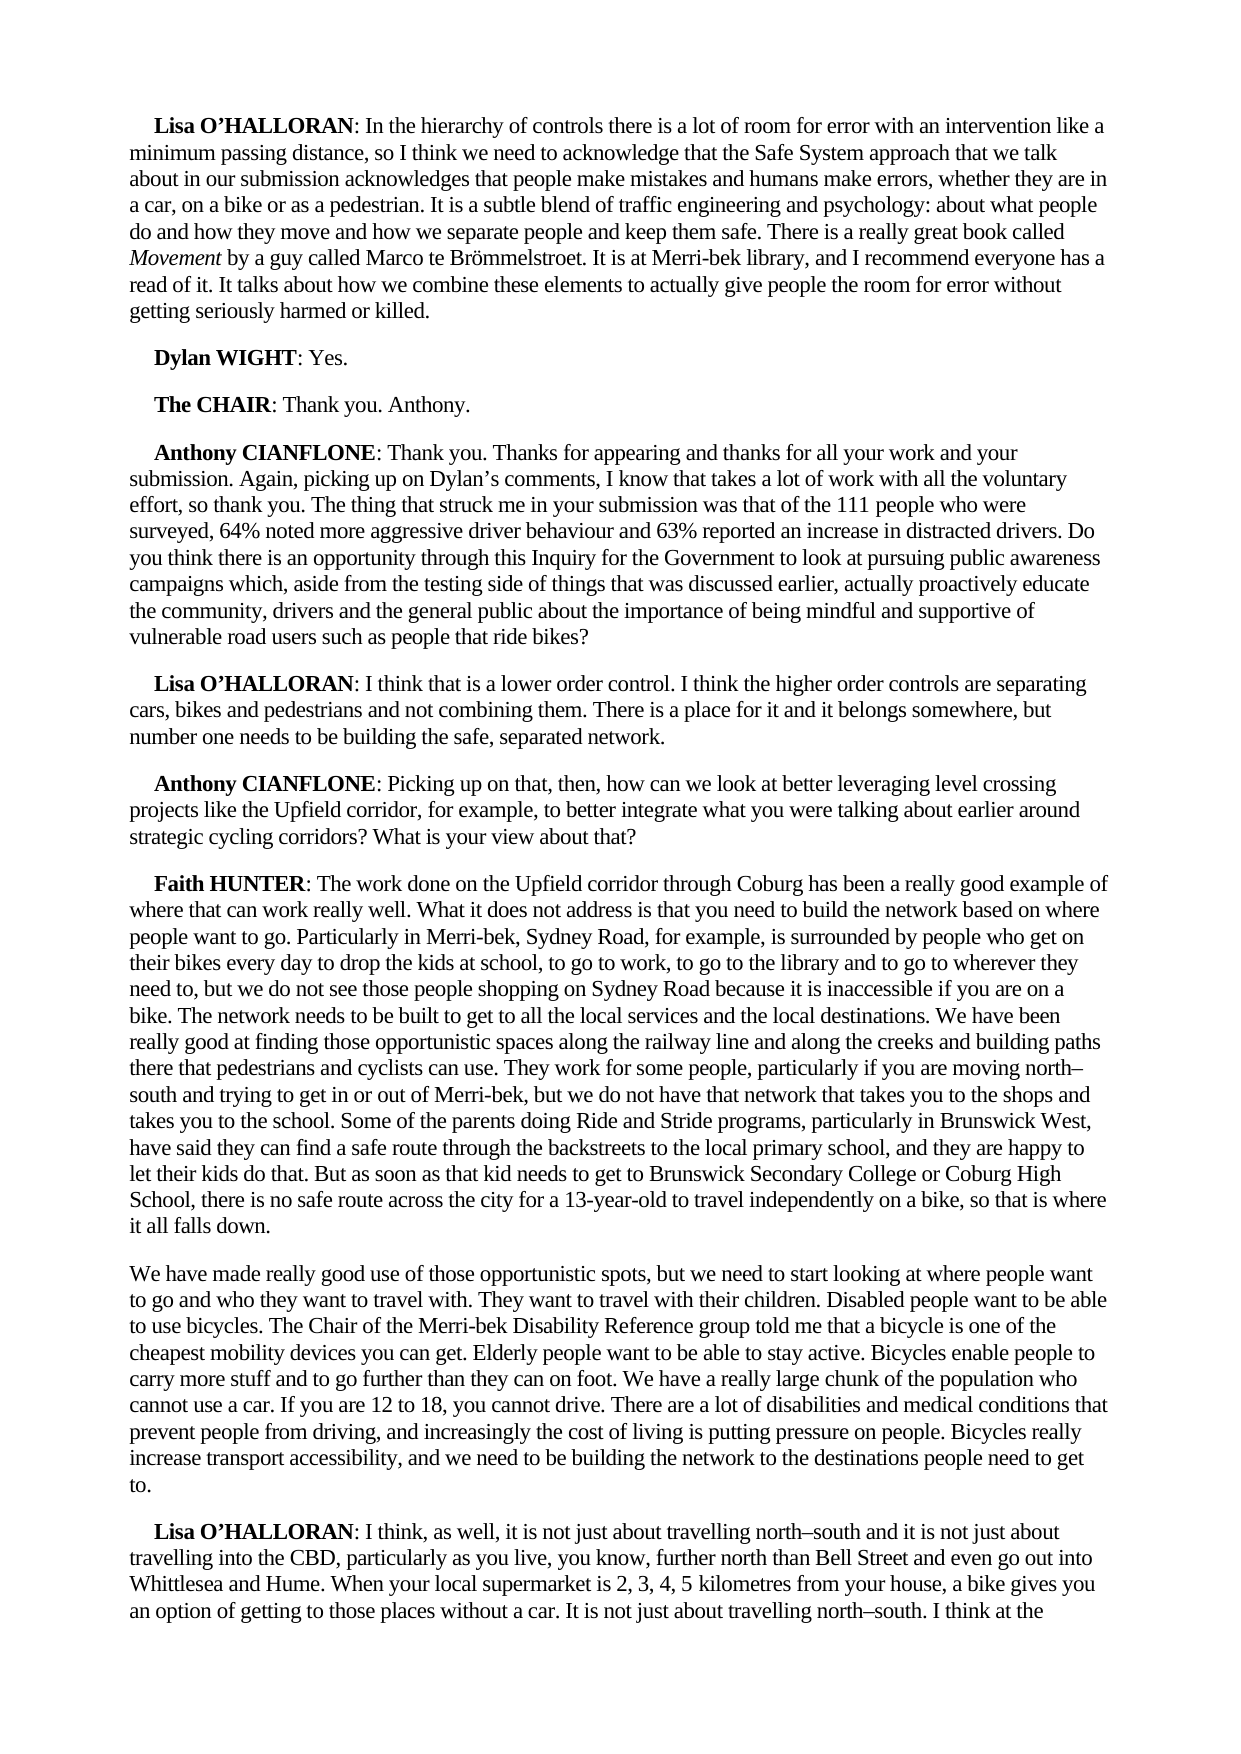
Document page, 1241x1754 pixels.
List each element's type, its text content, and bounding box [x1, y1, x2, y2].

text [129, 1518, 1111, 1623]
text Dylan WIGHT: Yes. [129, 344, 1111, 371]
text Faith HUNTER: The work done on the Upfield corridor through Coburg has been a really good example of where that can work really well. What it does not address is that you need to build the network based on where people want to go. Particularly in Merri-bek, Sydney Road, for example, is surrounded by people who get on their bikes every day to drop the kids at school, to go to work, to go to the library and to go to wherever they need to, but we do not see those people shopping on Sydney Road because it is inaccessible if you are on a bike. The network needs to be built to get to all the local services and the local destinations. We have been really good at finding those opportunistic spaces along the railway line and along the creeks and building paths there that pedestrians and cyclists can use. They work for some people, particularly if you are moving north–south and trying to get in or out of Merri-bek, but we do not have that network that takes you to the shops and takes you to the school. Some of the parents doing Ride and Stride programs, particularly in Brunswick West, have said they can find a safe route through the backstreets to the local primary school, and they are happy to let their kids do that. But as soon as that kid needs to get to Brunswick Secondary College or Coburg High School, there is no safe route across the city for a 13-year-old to travel independently on a bike, so that is where it all falls down. [129, 870, 1111, 1239]
text The CHAIR: Thank you. Anthony. [129, 391, 1111, 418]
text Lisa O’HALLORAN: In the hierarchy of controls there is a lot of room for error with an intervention like a minimum passing distance, so I think we need to acknowledge that the Safe System approach that we talk about in our submission acknowledges that people make mistakes and humans make errors, whether they are in a car, on a bike or as a pedestrian. It is a subtle blend of traffic engineering and psychology: about what people do and how they move and how we separate people and keep them safe. There is a really great book called Movement by a guy called Marco te Brömmelstroet. It is at Merri-bek library, and I recommend everyone has a read of it. It talks about how we combine these elements to actually give people the room for error without getting seriously harmed or killed. [129, 112, 1111, 323]
text Anthony CIANFLONE: Thank you. Thanks for appearing and thanks for all your work and your submission. Again, picking up on Dylan’s comments, I know that takes a lot of work with all the voluntary effort, so thank you. The thing that struck me in your submission was that of the 111 people who were surveyed, 64% noted more aggressive driver behaviour and 63% reported an increase in distracted drivers. Do you think there is an opportunity through this Inquiry for the Government to look at pursuing public awareness campaigns which, aside from the testing side of things that was discussed earlier, actually proactively educate the community, drivers and the general public about the importance of being mindful and supportive of vulnerable road users such as people that ride bikes? [129, 438, 1111, 649]
text We have made really good use of those opportunistic spots, but we need to start looking at where people want to go and who they want to travel with. They want to travel with their children. Disabled people want to be able to use bicycles. The Chair of the Merri-bek Disability Reference group told me that a bicycle is one of the cheapest mobility devices you can get. Elderly people want to be able to stay active. Bicycles enable people to carry more stuff and to go further than they can on foot. We have a really large chunk of the population who cannot use a car. If you are 12 to 18, you cannot drive. There are a lot of disabilities and medical conditions that prevent people from driving, and increasingly the cost of living is putting pressure on people. Bicycles really increase transport accessibility, and we need to be building the network to the destinations people need to get to. [129, 1260, 1111, 1497]
text Lisa O’HALLORAN: I think that is a lower order control. I think the higher order controls are separating cars, bikes and pedestrians and not combining them. There is a place for it and it belongs somewhere, but number one needs to be building the safe, separated network. [129, 670, 1111, 749]
text Anthony CIANFLONE: Picking up on that, then, how can we look at better leveraging level crossing projects like the Upfield corridor, for example, to better integrate what you were talking about earlier around strategic cycling corridors? What is your view about that? [129, 770, 1111, 849]
